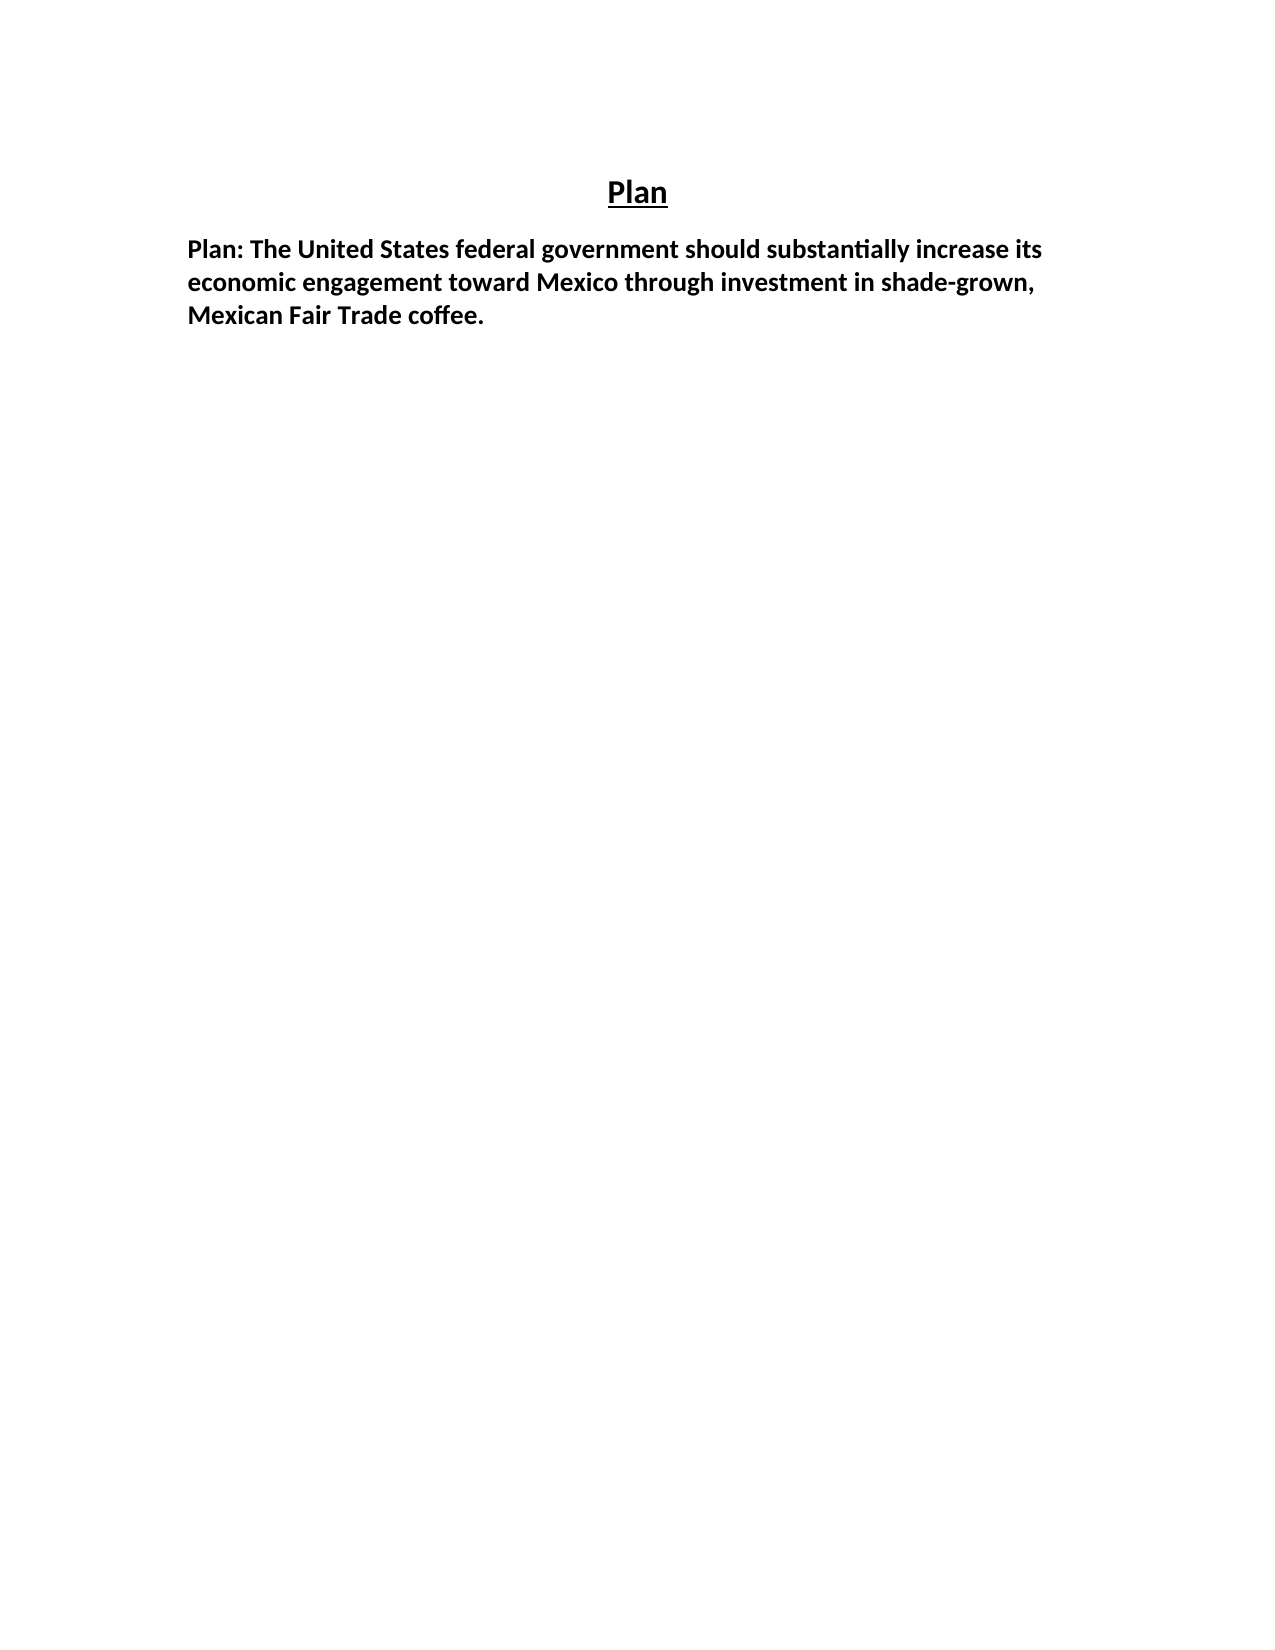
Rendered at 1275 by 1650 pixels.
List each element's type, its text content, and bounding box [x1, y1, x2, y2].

subtitle Plan: The United States federal government should substantially increase its economic engagement toward Mexico through investment in shade-grown, Mexican Fair Trade coffee. [187, 232, 1087, 331]
subtitle Plan [187, 171, 1087, 212]
